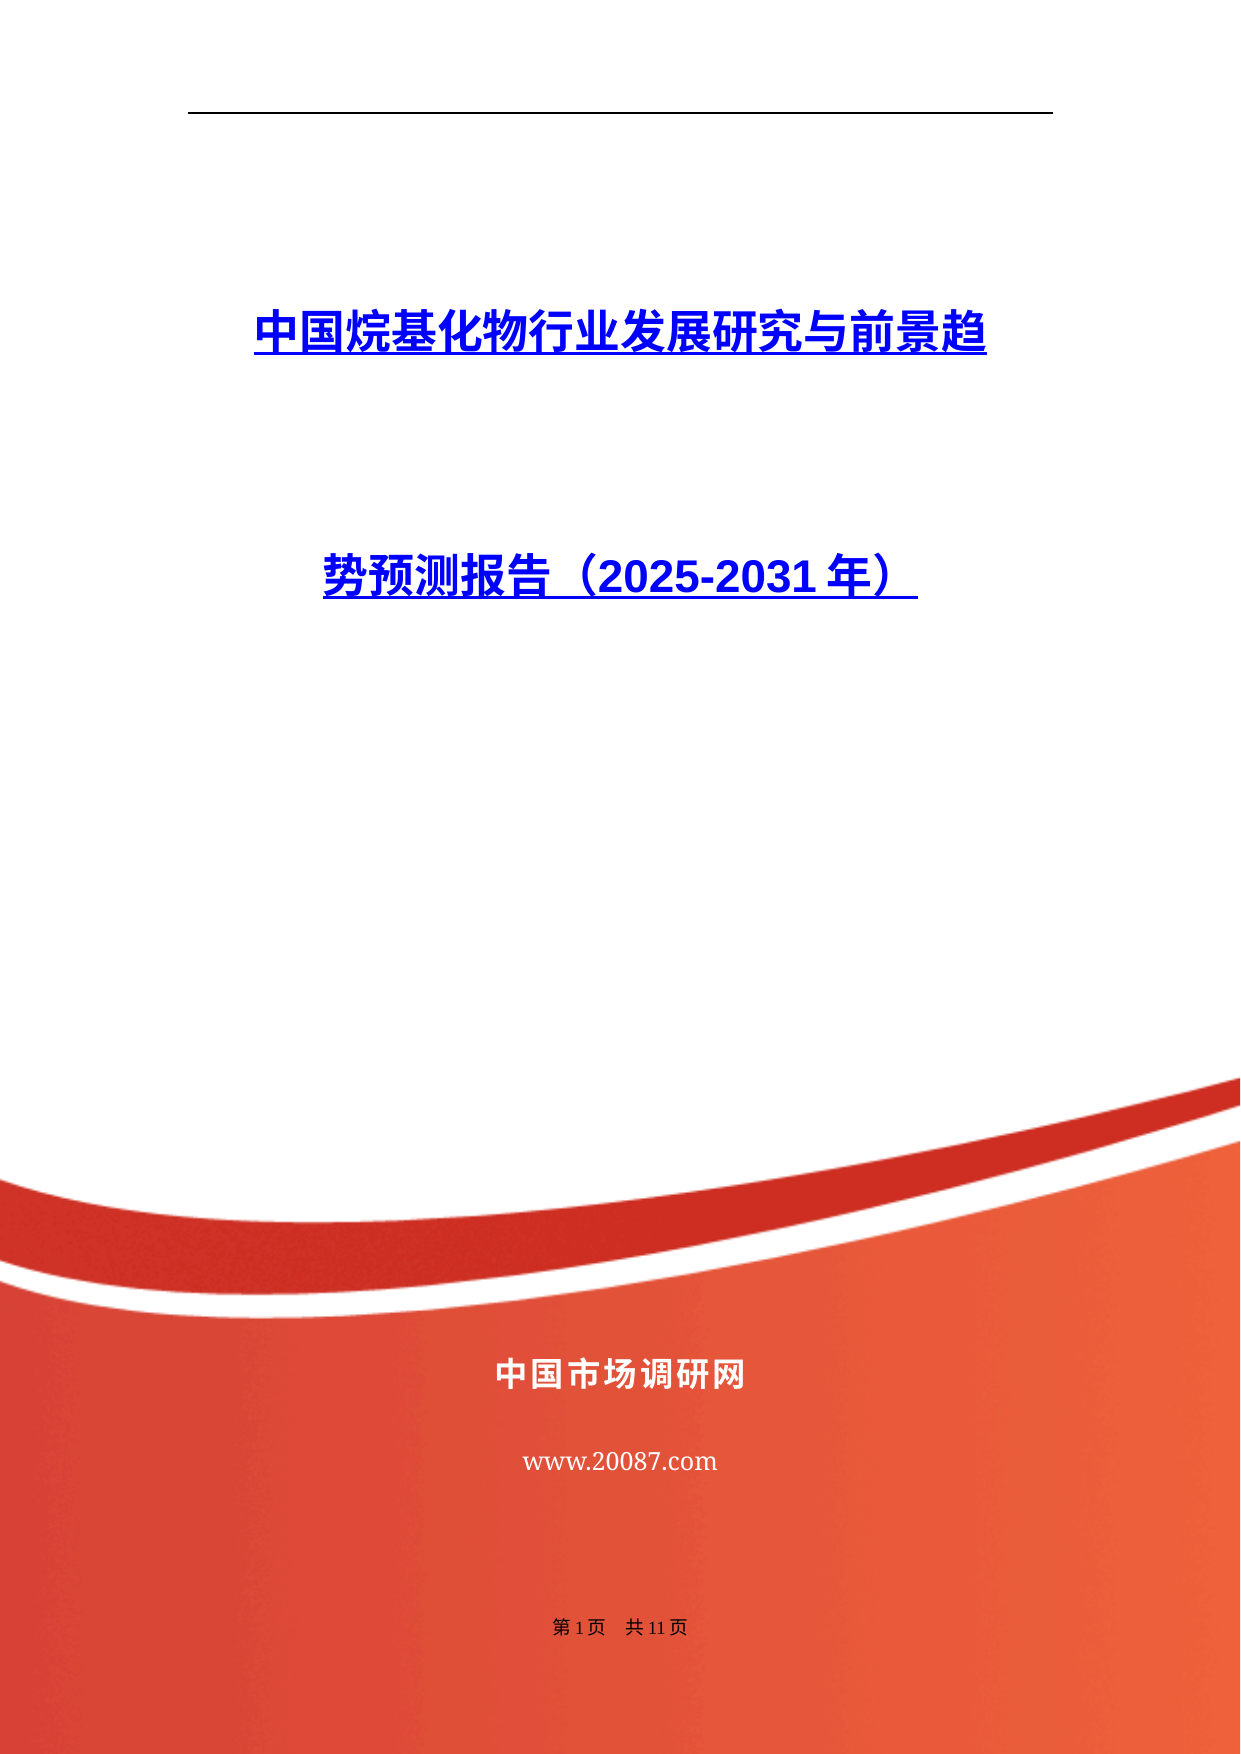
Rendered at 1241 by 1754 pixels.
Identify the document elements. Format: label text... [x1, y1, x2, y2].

text www.20087.com [187, 1428, 1053, 1493]
picture [0, 1006, 1241, 1754]
subtitle 中国市场调研网 [187, 1339, 1053, 1404]
table_header 中国烷基化物行业发展研究与前景趋势预测报告（2025-2031年） [188, 207, 1053, 773]
